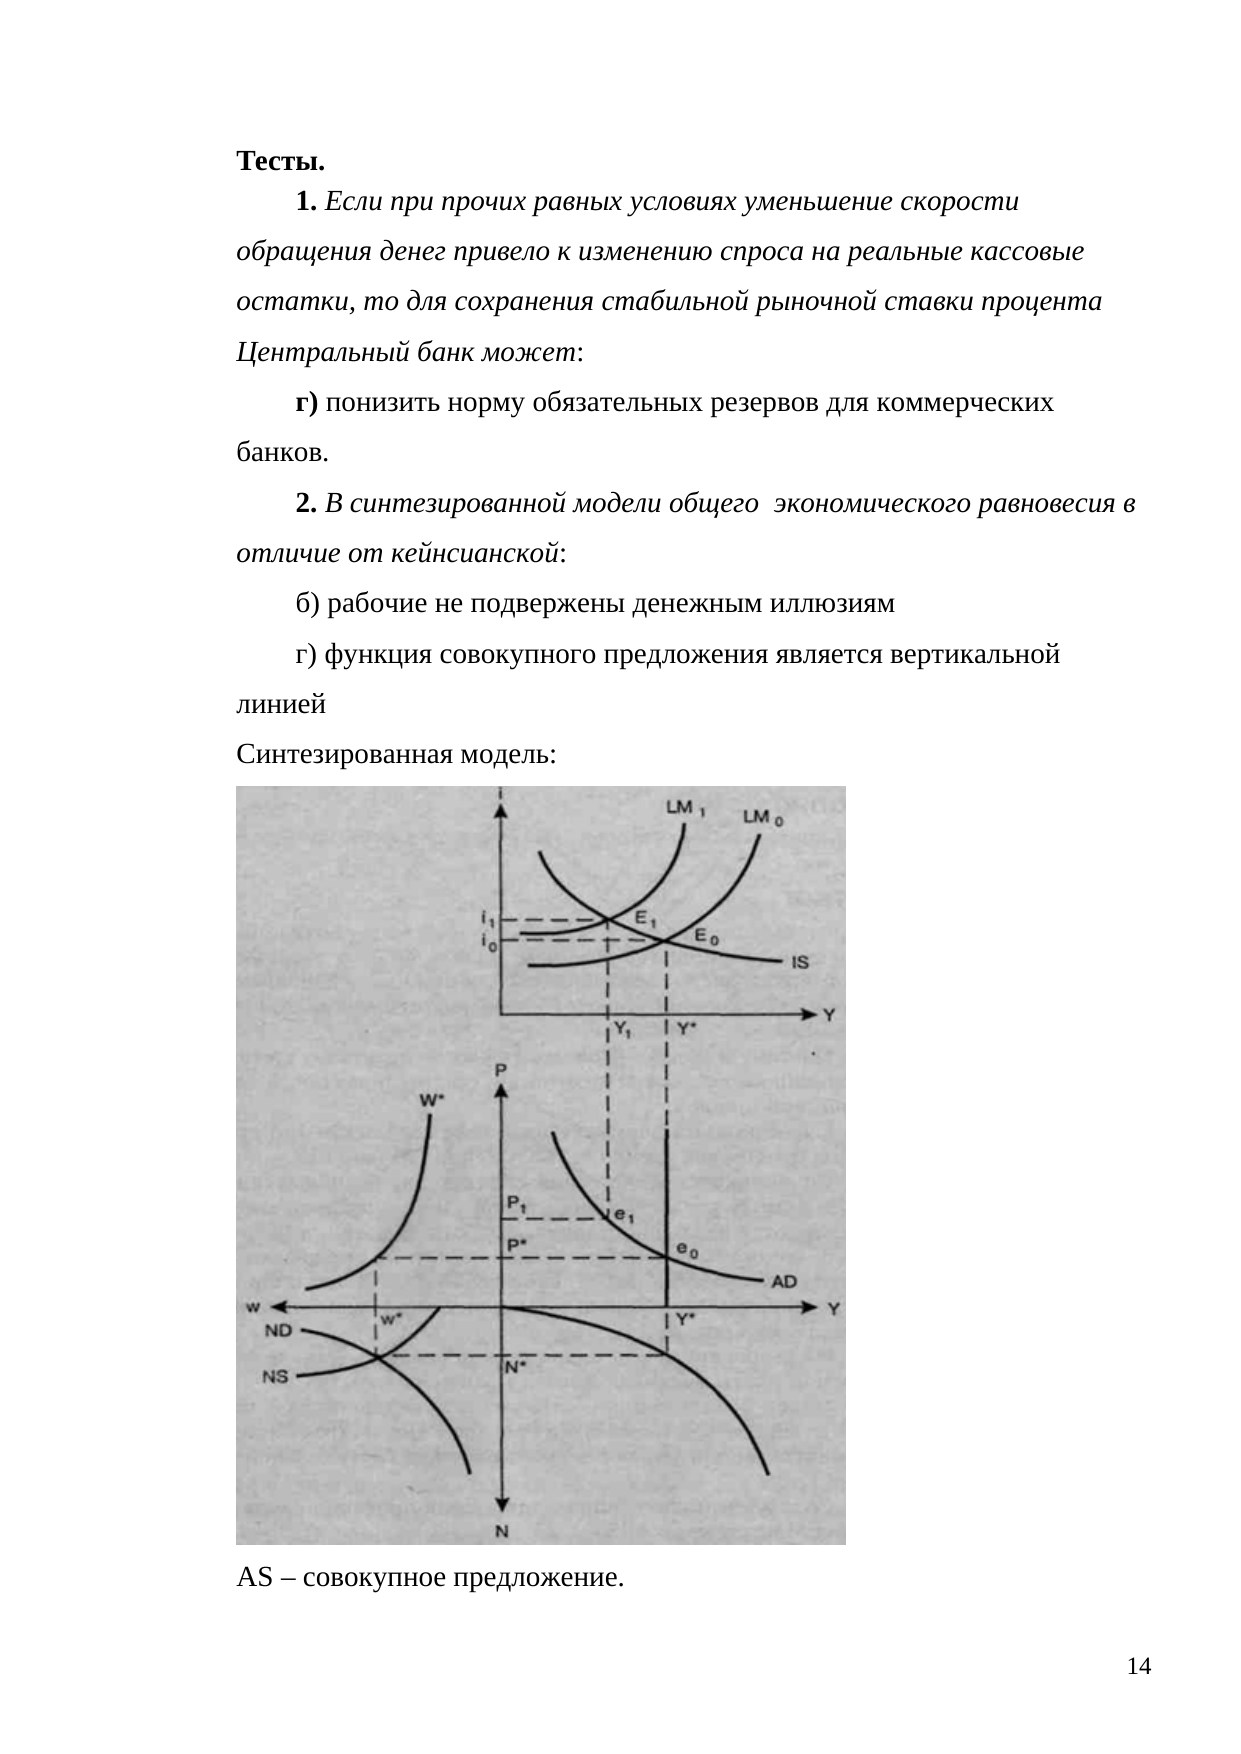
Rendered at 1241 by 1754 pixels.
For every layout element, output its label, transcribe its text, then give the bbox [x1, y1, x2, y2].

text б) рабочие не подвержены денежным иллюзиям [236, 585, 1152, 619]
picture [236, 786, 846, 1545]
text Синтезированная модель: [236, 736, 1152, 770]
text г) функция совокупного предложения является вертикальной линией [236, 636, 1152, 719]
text 2. В синтезированной модели общего экономического равновесия в отличие от кейнсианской: [236, 485, 1152, 569]
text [236, 1559, 1152, 1592]
text 1. Если при прочих равных условиях уменьшение скорости обращения денег привело к изменению спроса на реальные кассовые остатки, то для сохранения стабильной рыночной ставки процента Центральный банк может: [236, 183, 1152, 367]
subtitle Тесты. [236, 143, 1152, 177]
text г) понизить норму обязательных резервов для коммерческих банков. [236, 384, 1152, 468]
